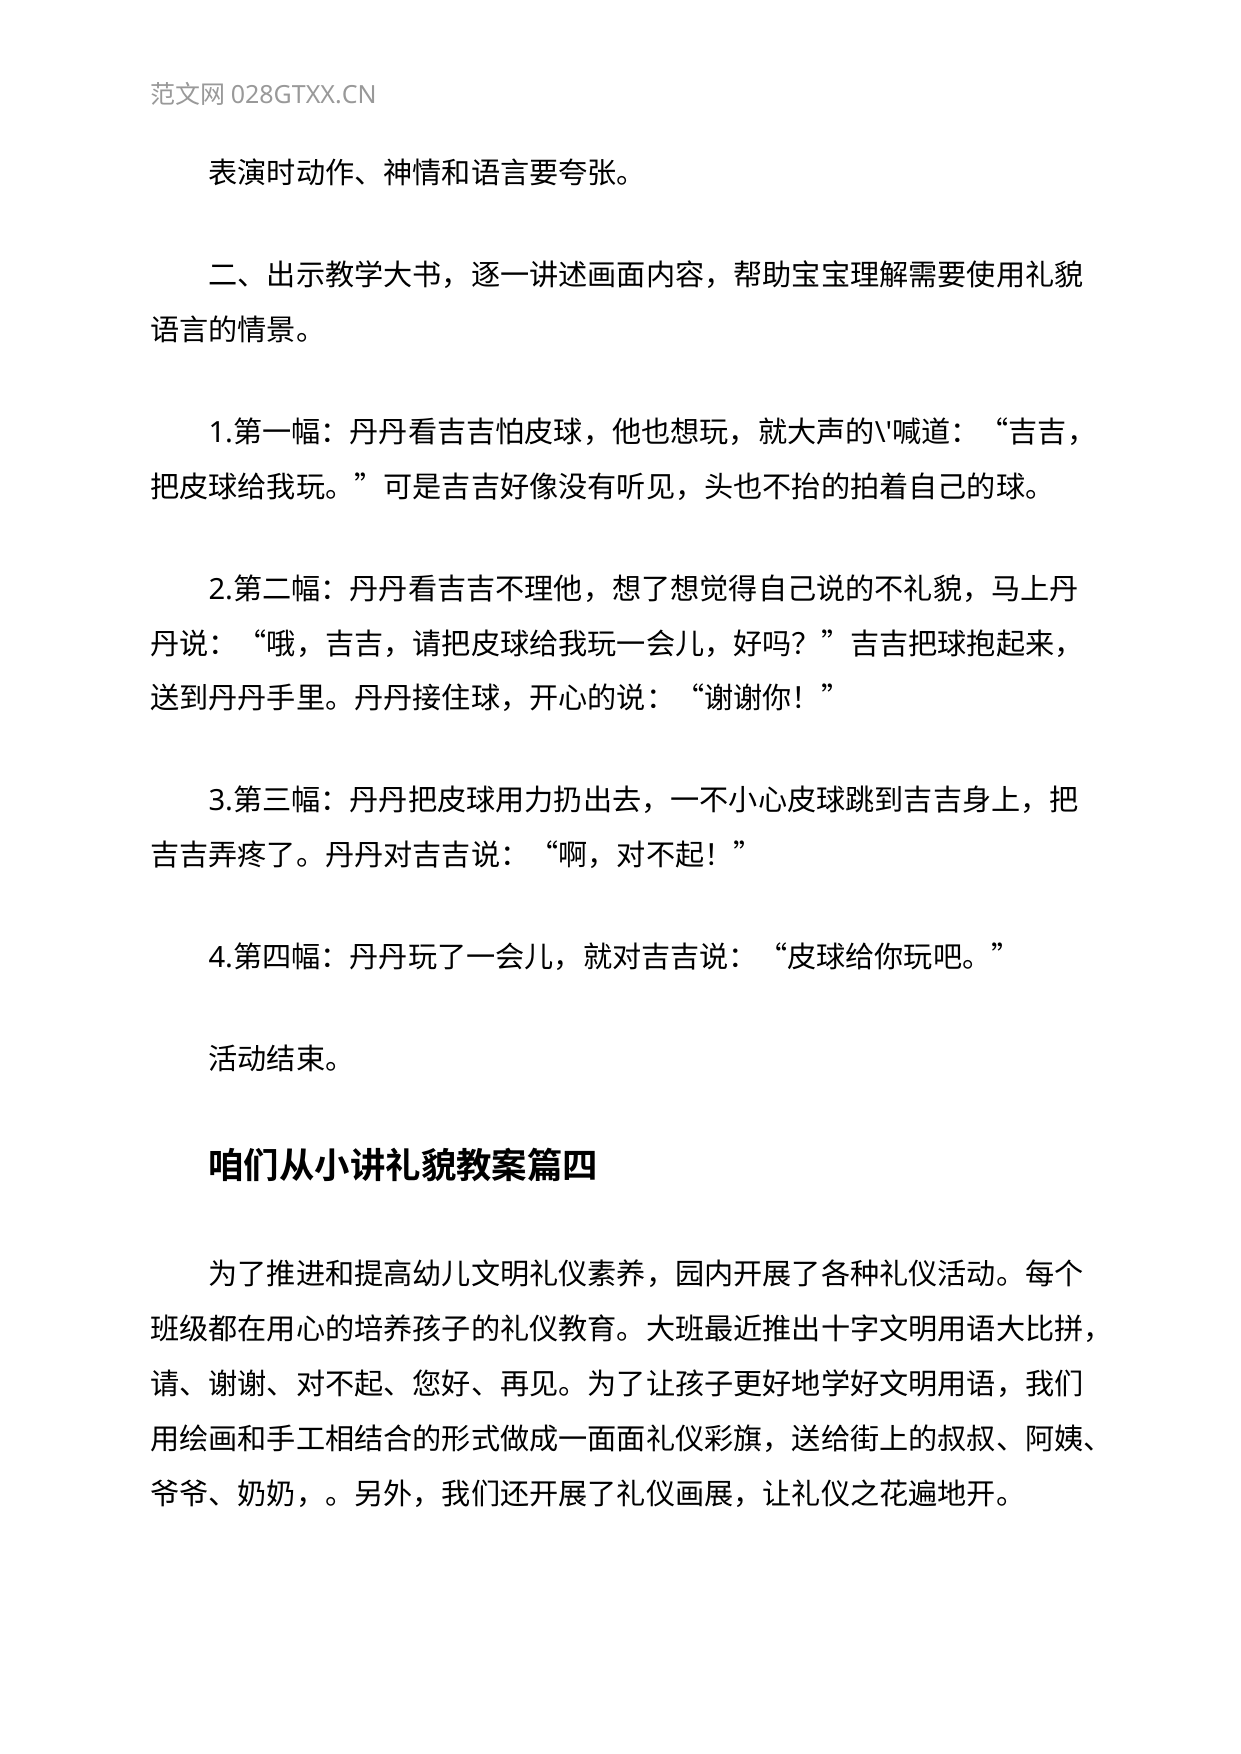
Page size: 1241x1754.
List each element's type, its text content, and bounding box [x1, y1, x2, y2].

text 咱们从小讲礼貌教案篇四 [150, 1137, 1090, 1189]
text 4.第四幅：丹丹玩了一会儿，就对吉吉说：“皮球给你玩吧。” [150, 934, 1090, 976]
text 2.第二幅：丹丹看吉吉不理他，想了想觉得自己说的不礼貌，马上丹丹说：“哦，吉吉，请把皮球给我玩一会儿，好吗？”吉吉把球抱起来，送到丹丹手里。丹丹接住球，开心的说：“谢谢你！” [150, 565, 1090, 717]
text 为了推进和提高幼儿文明礼仪素养，园内开展了各种礼仪活动。每个班级都在用心的培养孩子的礼仪教育。大班最近推出十字文明用语大比拼，请、谢谢、对不起、您好、再见。为了让孩子更好地学好文明用语，我们用绘画和手工相结合的形式做成一面面礼仪彩旗，送给街上的叔叔、阿姨、爷爷、奶奶，。另外，我们还开展了礼仪画展，让礼仪之花遍地开。 [150, 1251, 1090, 1513]
text 表演时动作、神情和语言要夸张。 [150, 150, 1090, 192]
text 1.第一幅：丹丹看吉吉怕皮球，他也想玩，就大声的\'喊道：“吉吉，把皮球给我玩。”可是吉吉好像没有听见，头也不抬的拍着自己的球。 [150, 408, 1090, 506]
text 二、出示教学大书，逐一讲述画面内容，帮助宝宝理解需要使用礼貌语言的情景。 [150, 252, 1090, 349]
text 3.第三幅：丹丹把皮球用力扔出去，一不小心皮球跳到吉吉身上，把吉吉弄疼了。丹丹对吉吉说：“啊，对不起！” [150, 777, 1090, 874]
text 活动结束。 [150, 1036, 1090, 1078]
